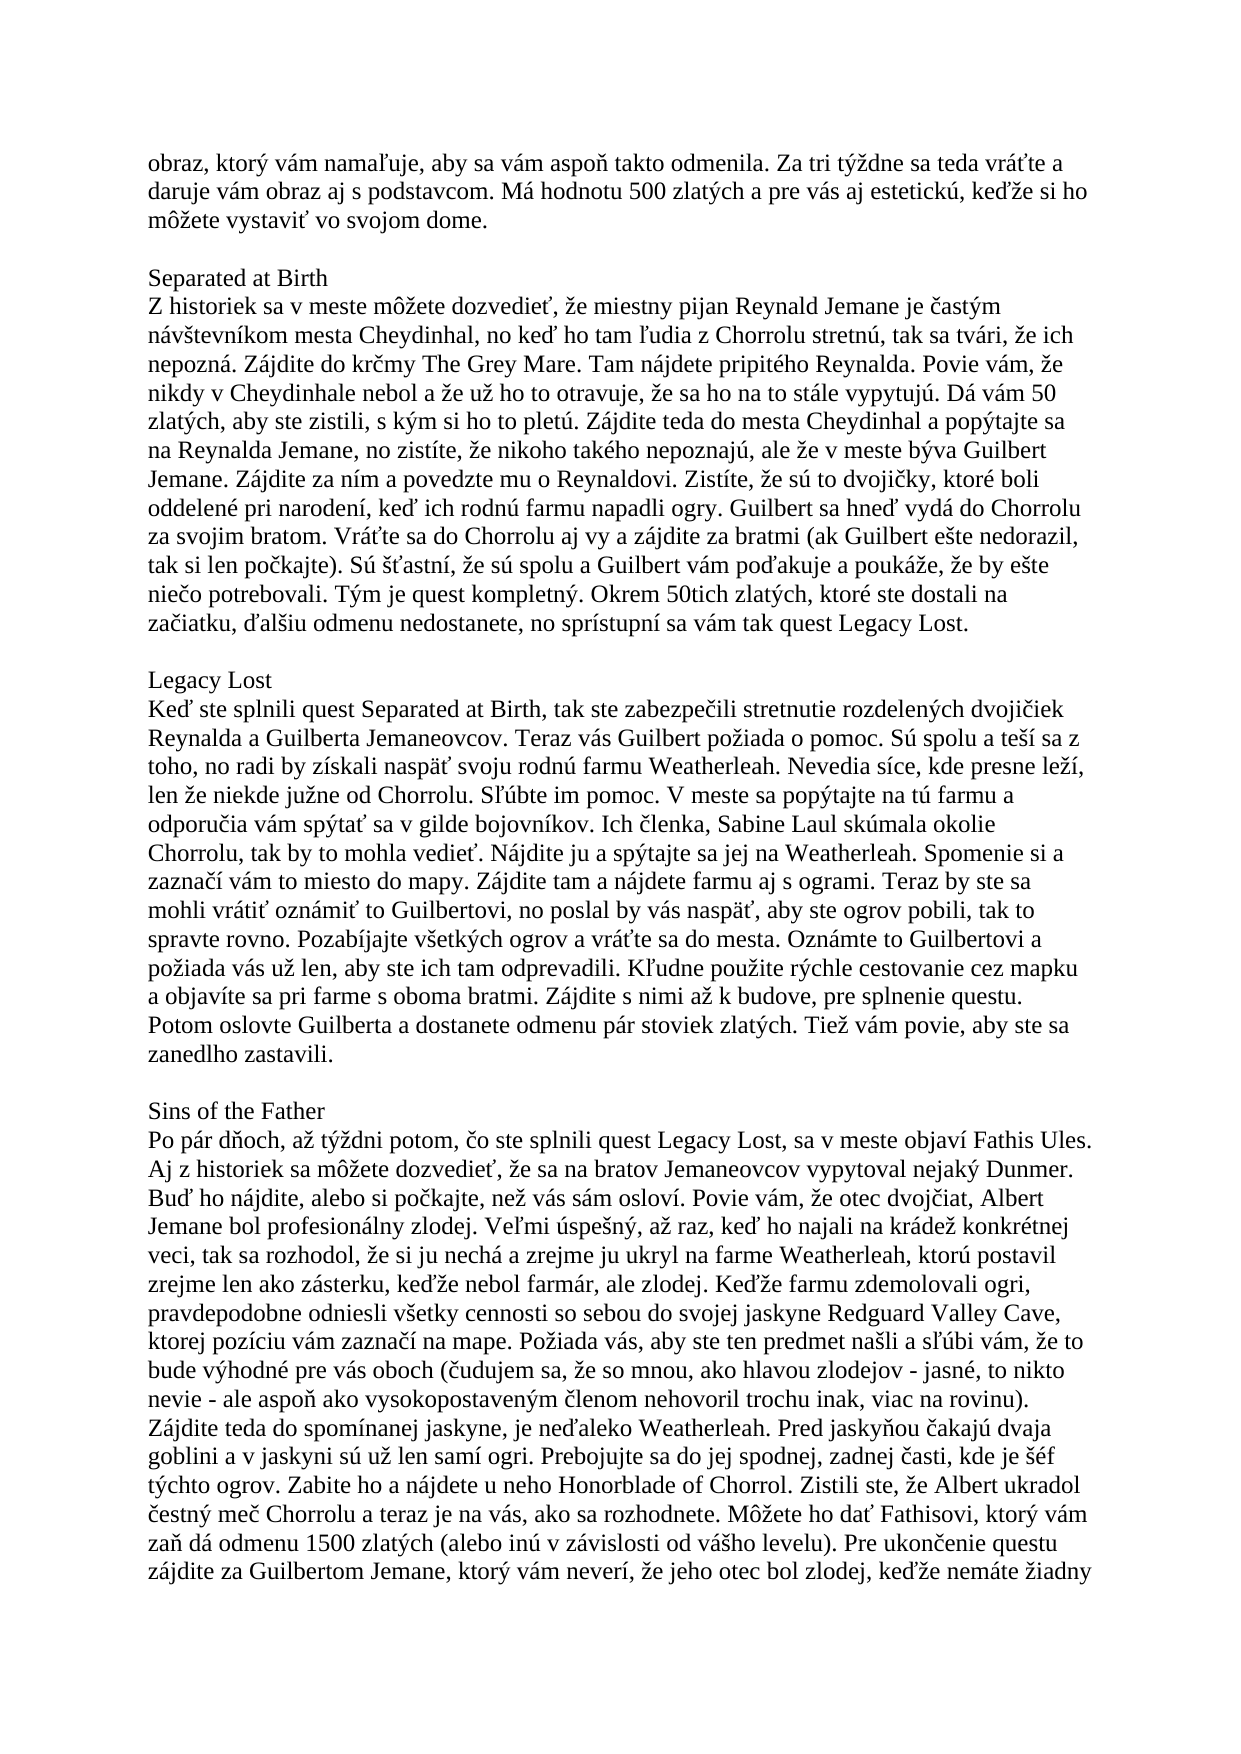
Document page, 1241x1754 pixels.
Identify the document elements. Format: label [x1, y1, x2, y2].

text [148, 148, 1093, 1585]
